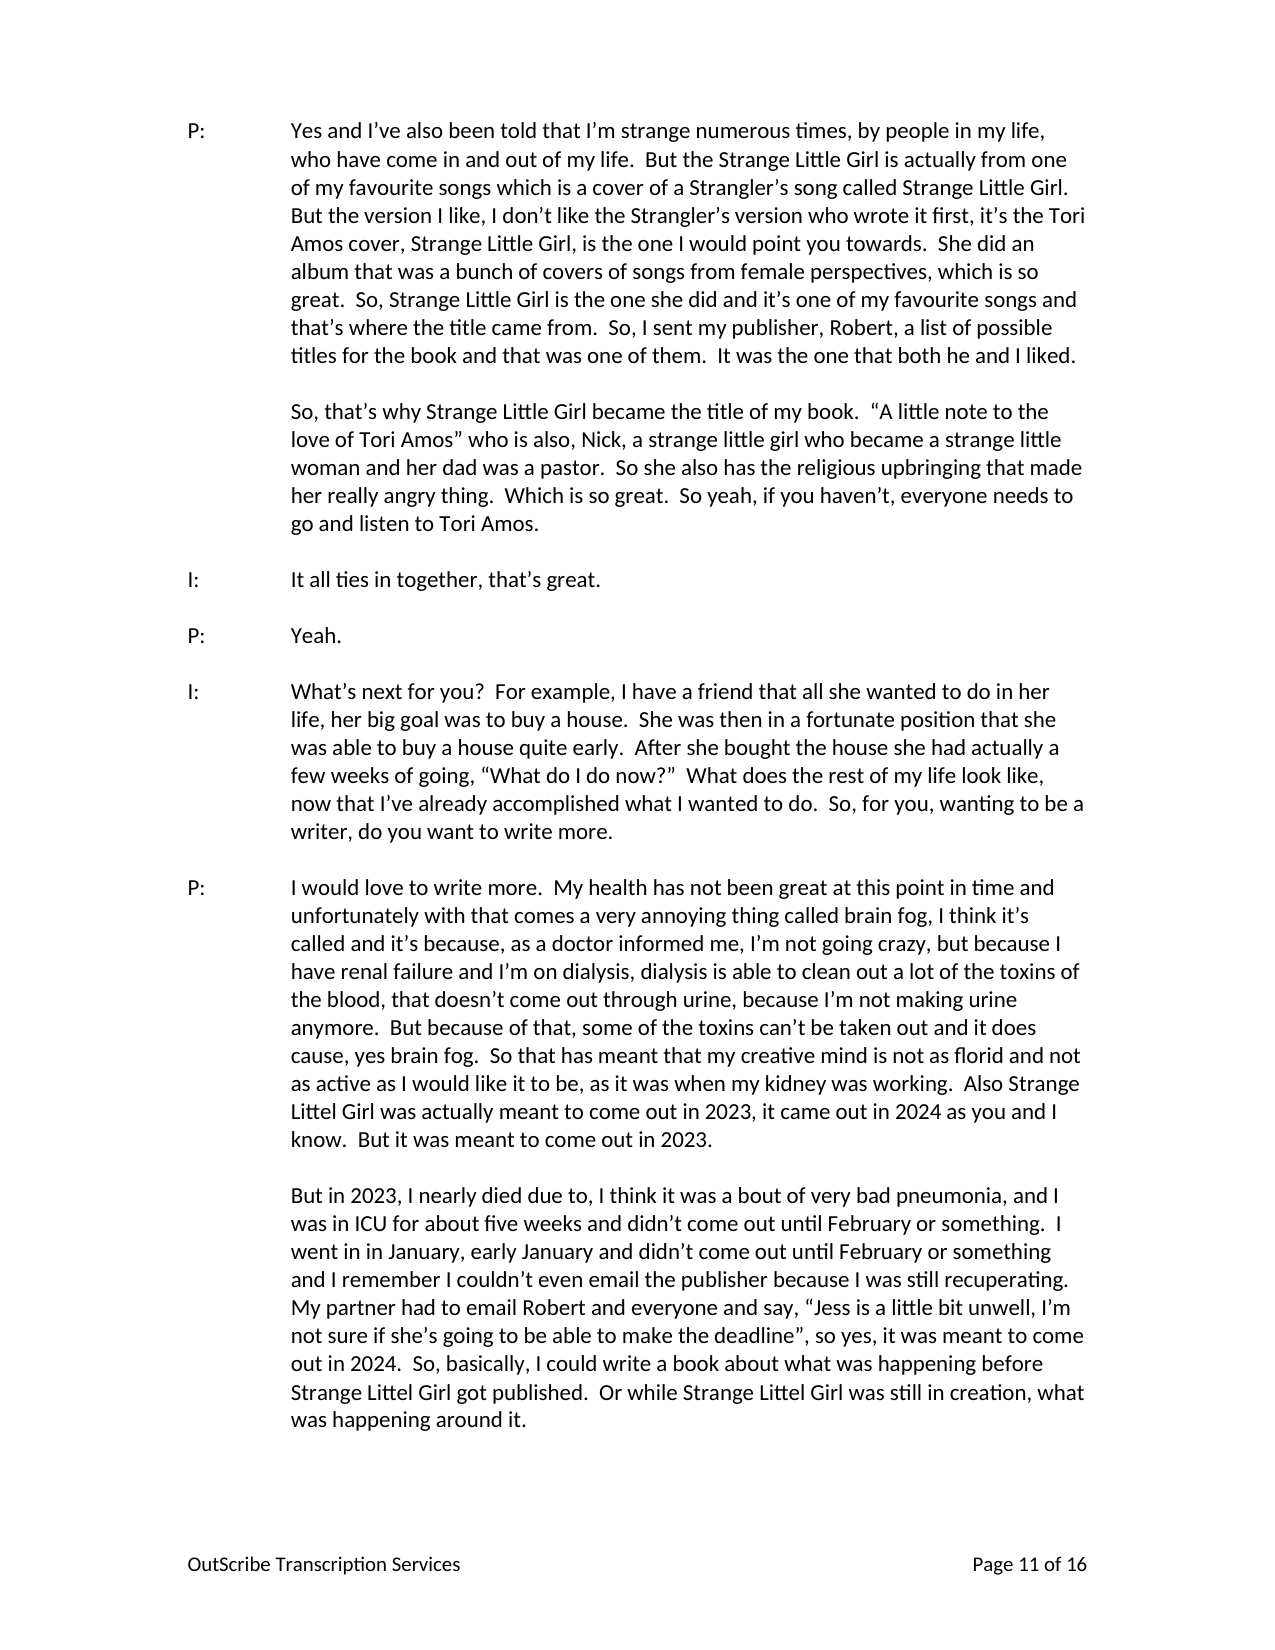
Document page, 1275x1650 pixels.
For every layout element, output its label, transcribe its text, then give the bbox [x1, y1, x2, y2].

text But in 2023, I nearly died due to, I think it was a bout of very bad pneumonia, and I was in ICU for about five weeks and didn’t come out until February or something. I went in in January, early January and didn’t come out until February or something and I remember I couldn’t even email the publisher because I was still recuperating. My partner had to email Robert and everyone and say, “Jess is a little bit unwell, I’m not sure if she’s going to be able to make the deadline”, so yes, it was meant to come out in 2024. So, basically, I could write a book about what was happening before Strange Littel Girl got published. Or while Strange Littel Girl was still in creation, what was happening around it. [187, 1181, 1088, 1434]
text I: It all ties in together, that’s great. [187, 565, 1088, 593]
text P: Yeah. [187, 621, 1088, 649]
text P: I would love to write more. My health has not been great at this point in time and unfortunately with that comes a very annoying thing called brain fog, I think it’s called and it’s because, as a doctor informed me, I’m not going crazy, but because I have renal failure and I’m on dialysis, dialysis is able to clean out a lot of the toxins of the blood, that doesn’t come out through urine, because I’m not making urine anymore. But because of that, some of the toxins can’t be taken out and it does cause, yes brain fog. So that has meant that my creative mind is not as florid and not as active as I would like it to be, as it was when my kidney was working. Also Strange Littel Girl was actually meant to come out in 2023, it came out in 2024 as you and I know. But it was meant to come out in 2023. [187, 873, 1088, 1153]
text I: What’s next for you? For example, I have a friend that all she wanted to do in her life, her big goal was to buy a house. She was then in a fortunate position that she was able to buy a house quite early. After she bought the house she had actually a few weeks of going, “What do I do now?” What does the rest of my life look like, now that I’ve already accomplished what I wanted to do. So, for you, wanting to be a writer, do you want to write more. [187, 677, 1088, 845]
text P: Yes and I’ve also been told that I’m strange numerous times, by people in my life, who have come in and out of my life. But the Strange Little Girl is actually from one of my favourite songs which is a cover of a Strangler’s song called Strange Little Girl. But the version I like, I don’t like the Strangler’s version who wrote it first, it’s the Tori Amos cover, Strange Little Girl, is the one I would point you towards. She did an album that was a bunch of covers of songs from female perspectives, which is so great. So, Strange Little Girl is the one she did and it’s one of my favourite songs and that’s where the title came from. So, I sent my publisher, Robert, a list of possible titles for the book and that was one of them. It was the one that both he and I liked. [187, 117, 1088, 369]
text So, that’s why Strange Little Girl became the title of my book. “A little note to the love of Tori Amos” who is also, Nick, a strange little girl who became a strange little woman and her dad was a pastor. So she also has the religious upbringing that made her really angry thing. Which is so great. So yeah, if you haven’t, everyone needs to go and listen to Tori Amos. [187, 397, 1088, 537]
